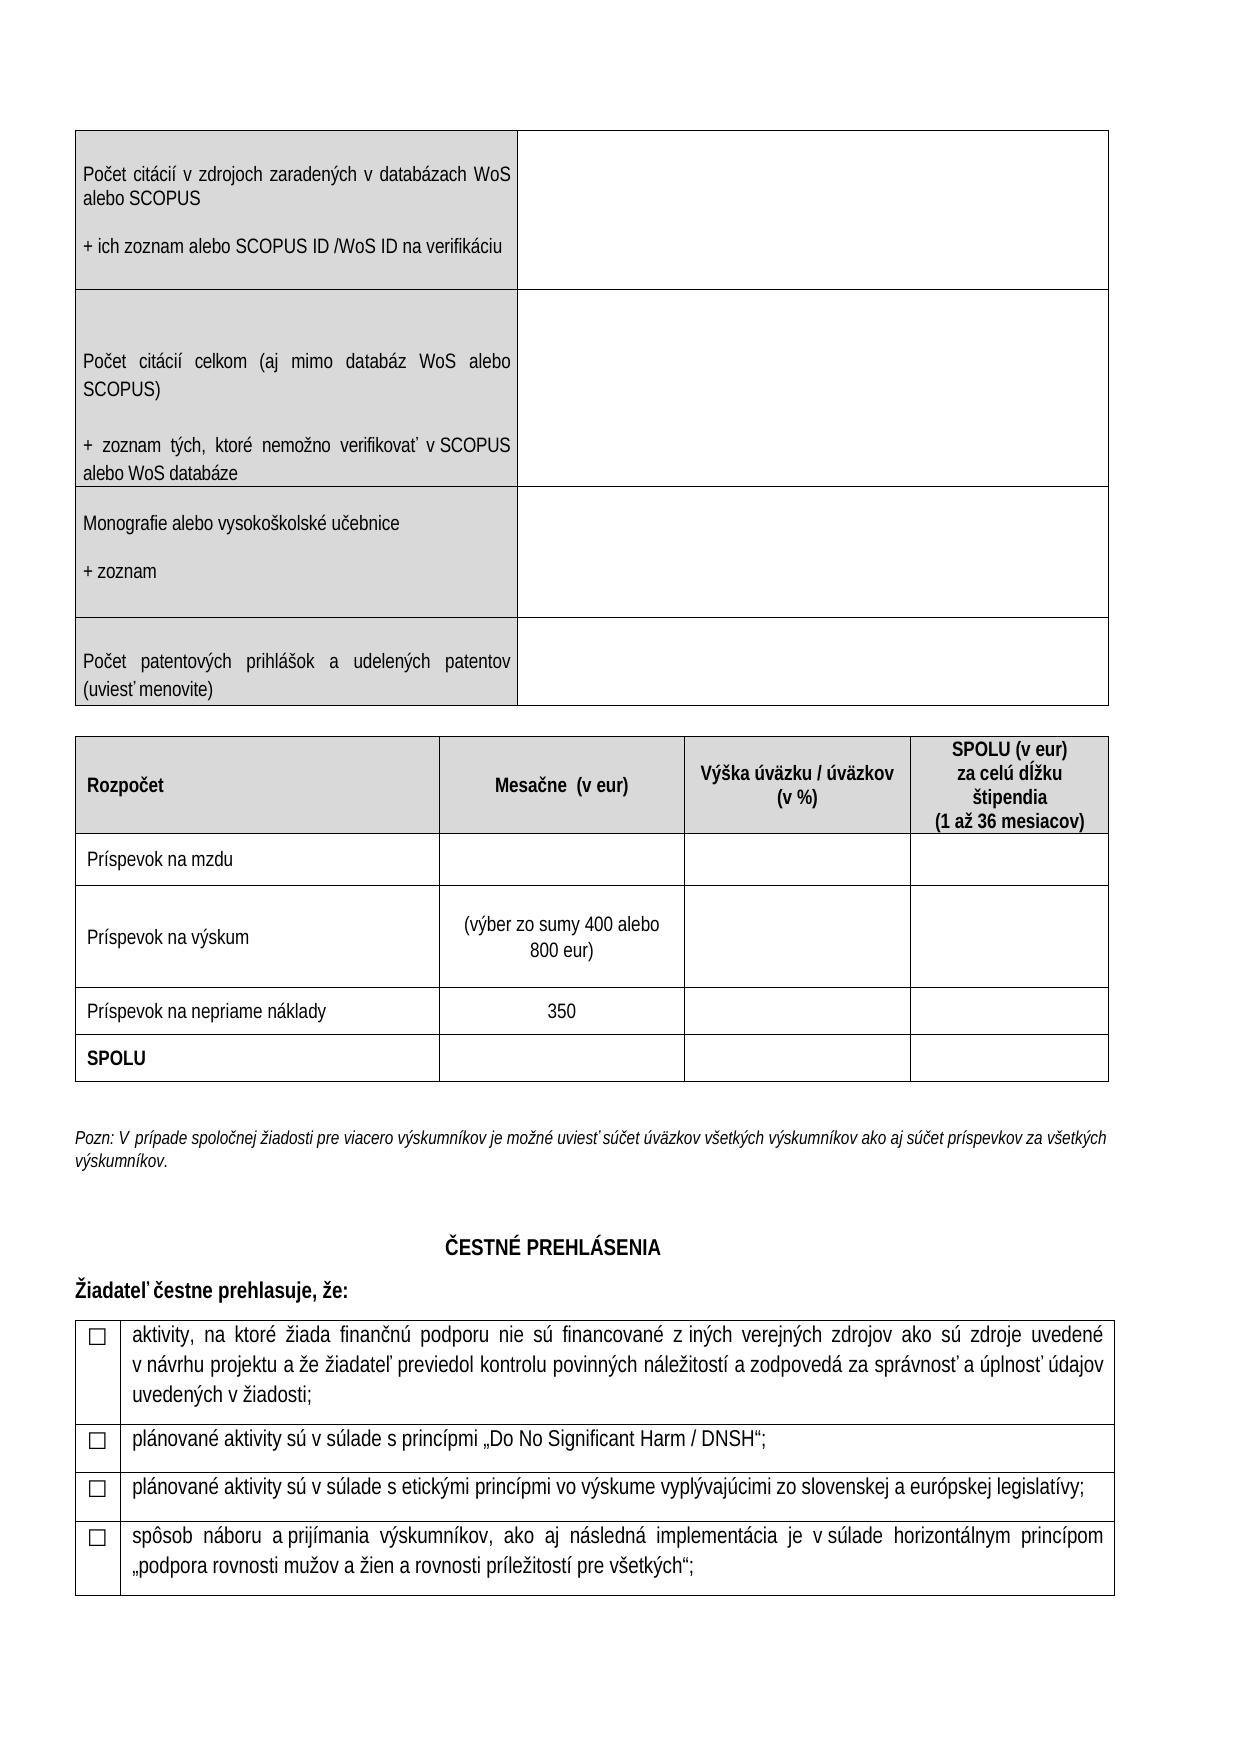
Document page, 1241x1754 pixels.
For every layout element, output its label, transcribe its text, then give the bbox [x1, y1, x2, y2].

table_cell [440, 1035, 684, 1081]
table_cell [518, 290, 1108, 486]
table_cell [518, 487, 1108, 617]
table_cell Príspevok na nepriame náklady [76, 988, 439, 1034]
list ČESTNÉ PREHLÁSENIA [445, 1234, 1165, 1260]
table_cell Počet citácií v zdrojoch zaradených v databázach WoS alebo SCOPUS + ich zoznam alebo SCOPUS ID /WoS ID na verifikáciu [76, 131, 517, 289]
table_cell [685, 886, 910, 987]
text Žiadateľ čestne prehlasuje, že: [75, 1277, 1165, 1303]
table_cell plánované aktivity sú v súlade s etickými princípmi vo výskume vyplývajúcimi zo slovenskej a európskej legislatívy; [121, 1473, 1114, 1521]
table_cell Monografie alebo vysokoškolské učebnice + zoznam [76, 487, 517, 617]
table_cell [518, 131, 1108, 289]
table_cell [440, 834, 684, 885]
table_header Výška úväzku / úväzkov (v %) [685, 737, 910, 833]
table_cell [685, 988, 910, 1034]
table_cell Príspevok na mzdu [76, 834, 439, 885]
table_header aktivity, na ktoré žiada finančnú podporu nie sú financované z iných verejných zdrojov ako sú zdroje uvedené v návrhu projektu a že žiadateľ previedol kontrolu povinných náležitostí a zodpovedá za správnosť a úplnosť údajov uvedených v žiadosti; [121, 1321, 1114, 1424]
table_cell [911, 834, 1108, 885]
table_cell Počet citácií celkom (aj mimo databáz WoS alebo SCOPUS) + zoznam tých, ktoré nemožno verifikovať v SCOPUS alebo WoS databáze [76, 290, 517, 486]
table_cell [911, 1035, 1108, 1081]
text Pozn: V prípade spoločnej žiadosti pre viacero výskumníkov je možné uviesť súčet úväzkov všetkých výskumníkov ako aj súčet príspevkov za všetkých výskumníkov. [75, 1127, 1165, 1172]
table_cell (výber zo sumy 400 alebo 800 eur) [440, 886, 684, 987]
table_cell spôsob náboru a prijímania výskumníkov, ako aj následná implementácia je v súlade horizontálnym princípom „podpora rovnosti mužov a žien a rovnosti príležitostí pre všetkých“; [121, 1522, 1114, 1595]
table_cell [685, 834, 910, 885]
table_header SPOLU (v eur) za celú dĺžku štipendia (1 až 36 mesiacov) [911, 737, 1108, 833]
table_cell 350 [440, 988, 684, 1034]
table_cell SPOLU [76, 1035, 439, 1081]
table_cell plánované aktivity sú v súlade s princípmi „Do No Significant Harm / DNSH“; [121, 1425, 1114, 1472]
table_cell [685, 1035, 910, 1081]
table_cell [911, 886, 1108, 987]
table_header Rozpočet [76, 737, 439, 833]
table_header Mesačne (v eur) [440, 737, 684, 833]
table_cell Príspevok na výskum [76, 886, 439, 987]
table_cell [911, 988, 1108, 1034]
table_cell Počet patentových prihlášok a udelených patentov (uviesť menovite) [76, 618, 517, 705]
table_cell [518, 618, 1108, 705]
